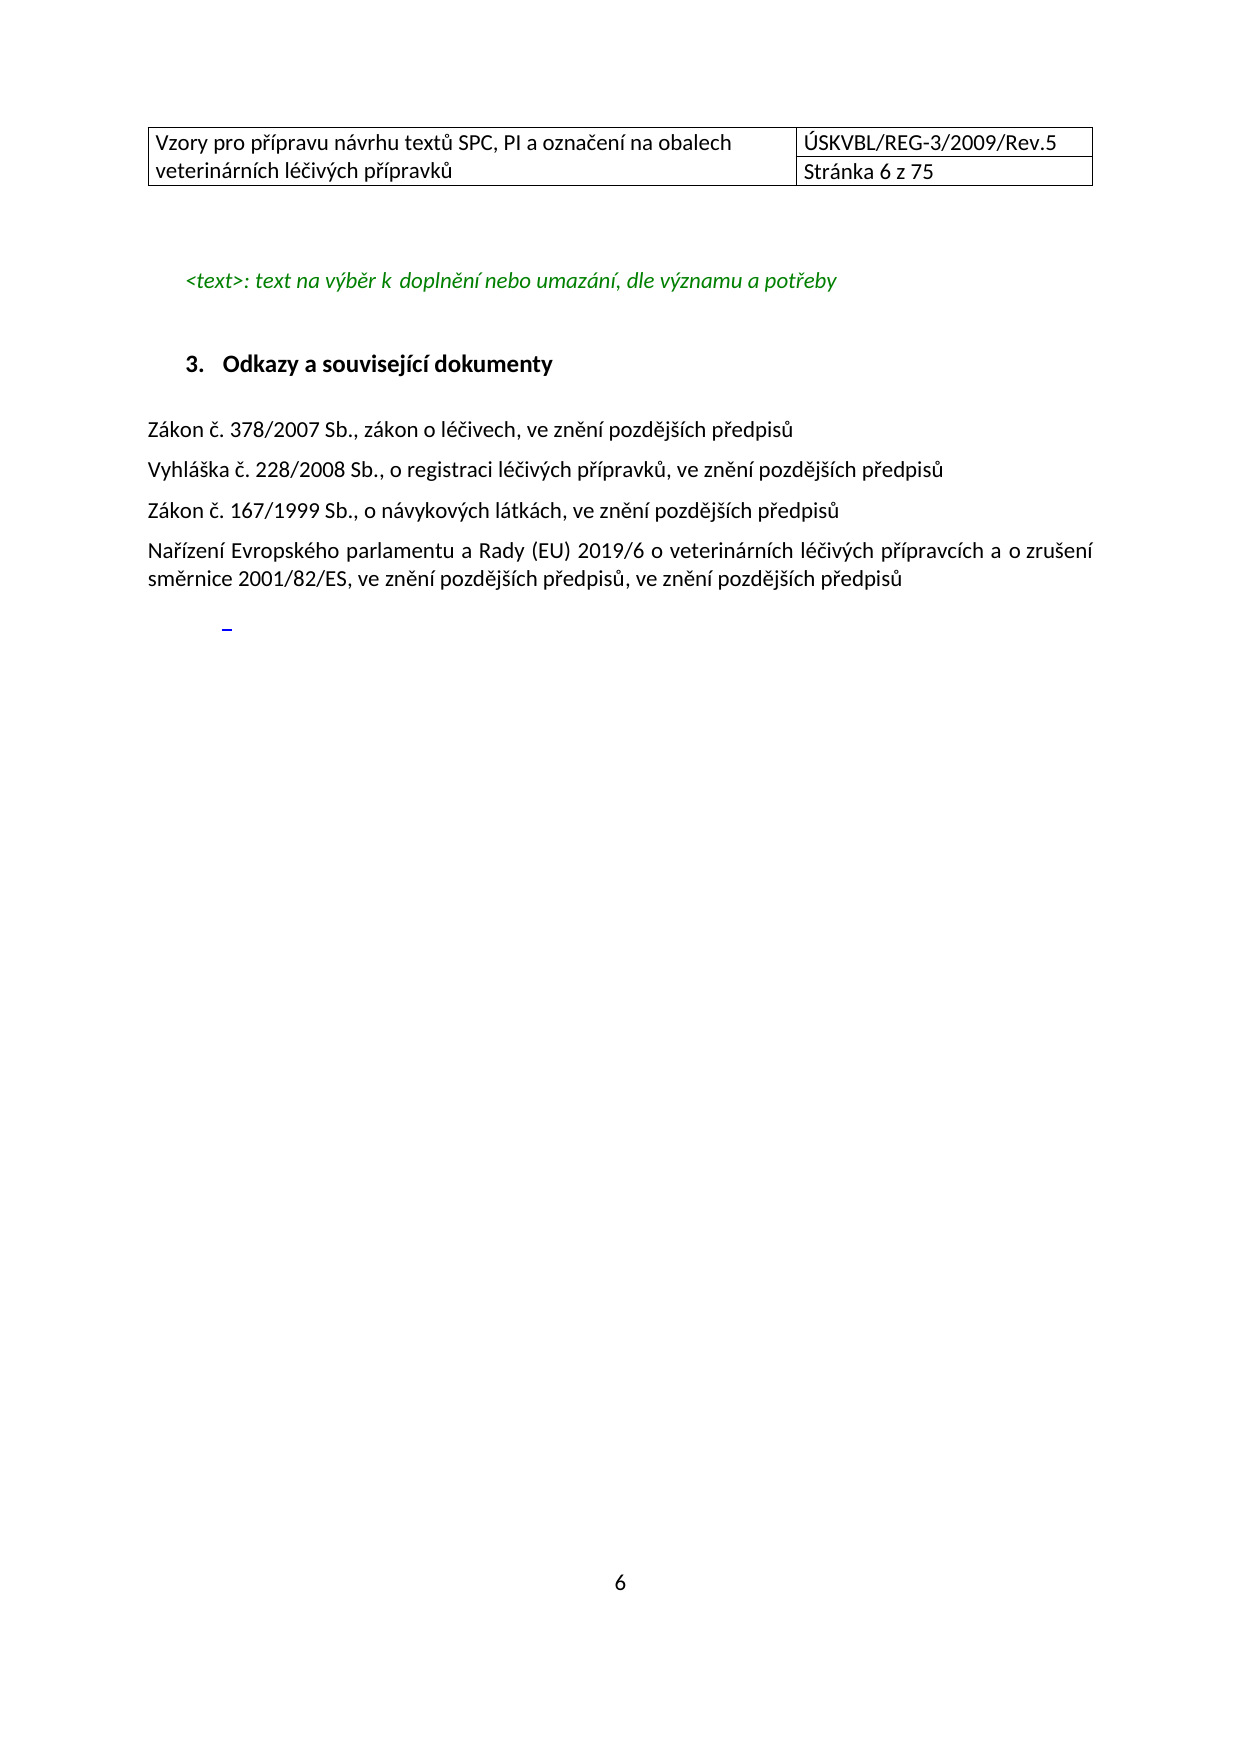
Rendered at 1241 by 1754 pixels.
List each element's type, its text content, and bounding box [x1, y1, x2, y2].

text <text>: text na výběr k doplnění nebo umazání, dle významu a potřeby [185, 267, 1093, 295]
text Zákon č. 378/2007 Sb., zákon o léčivech, ve znění pozdějších předpisů [148, 415, 1093, 443]
list Odkazy a související dokumenty [185, 348, 1093, 378]
text Zákon č. 167/1999 Sb., o návykových látkách, ve znění pozdějších předpisů [148, 496, 1093, 524]
text Vyhláška č. 228/2008 Sb., o registraci léčivých přípravků, ve znění pozdějších předpisů [148, 456, 1093, 483]
text Nařízení Evropského parlamentu a Rady (EU) 2019/6 o veterinárních léčivých přípravcích a o zrušení směrnice 2001/82/ES, ve znění pozdějších předpisů, ve znění pozdějších předpisů [148, 537, 1093, 593]
